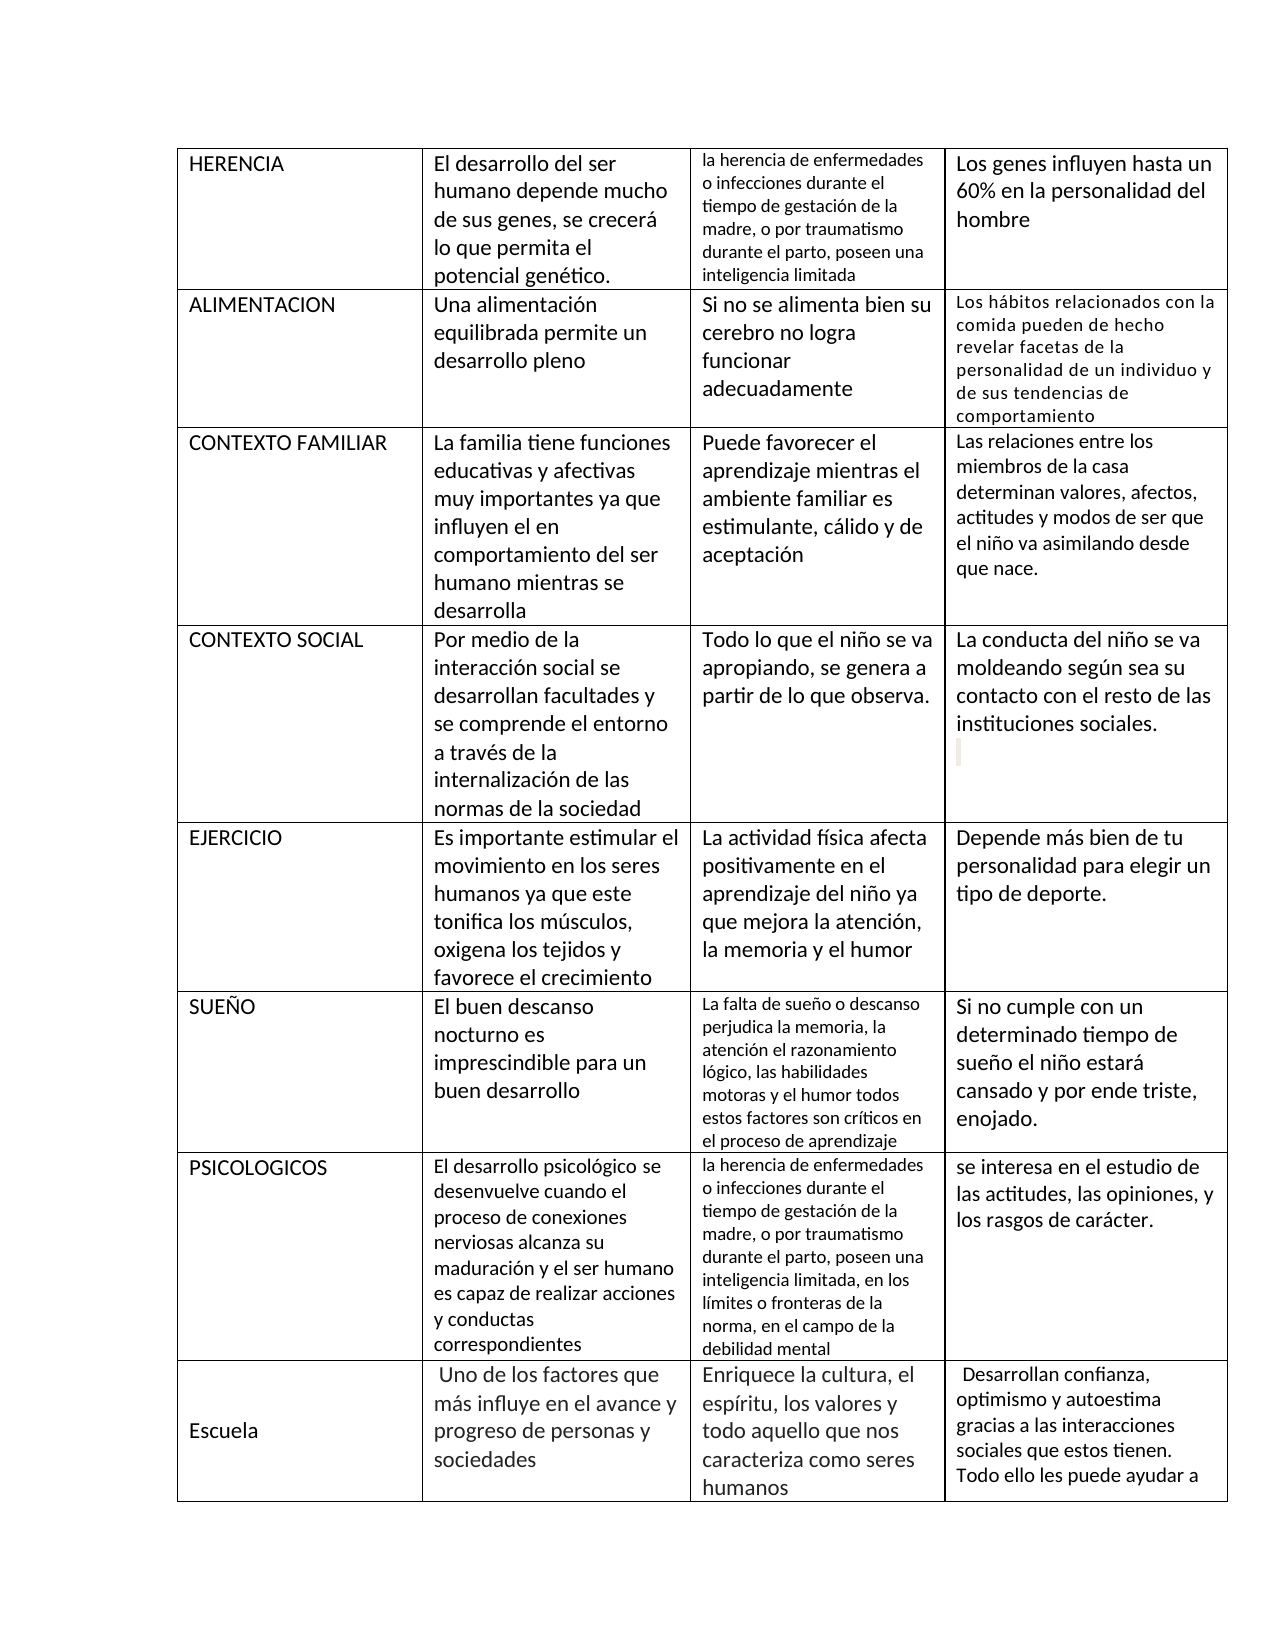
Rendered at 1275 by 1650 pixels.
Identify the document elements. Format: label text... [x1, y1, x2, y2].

table_cell la herencia de enfermedades o infecciones durante el tiempo de gestación de la madre, o por traumatismo durante el parto, poseen una inteligencia limitada, en los límites o fronteras de la norma, en el campo de la debilidad mental [831, 1153, 944, 1359]
table_cell la herencia de enfermedades o infecciones durante el tiempo de gestación de la madre, o por traumatismo durante el parto, poseen una inteligencia limitada [691, 149, 944, 289]
table_cell Depende más bien de tu personalidad para elegir un tipo de deporte. [946, 823, 1227, 991]
table_cell PSICOLOGICOS [178, 1153, 422, 1359]
table_cell Los genes influyen hasta un 60% en la personalidad del hombre [946, 149, 1227, 289]
table_cell EJERCICIO [178, 823, 422, 991]
table_cell CONTEXTO SOCIAL [178, 626, 422, 822]
table_cell El desarrollo del ser humano depende mucho de sus genes, se crecerá lo que permita el potencial genético. [423, 149, 690, 289]
table_cell CONTEXTO FAMILIAR [178, 428, 422, 624]
table_cell ALIMENTACION [178, 290, 422, 427]
table_cell La actividad física afecta positivamente en el aprendizaje del niño ya que mejora la atención, la memoria y el humor [691, 823, 944, 991]
table_cell se interesa en el estudio de las actitudes, las opiniones, y los rasgos de carácter. [946, 1153, 1227, 1359]
table_cell Escuela [178, 1361, 422, 1501]
table_cell Por medio de la interacción social se desarrollan facultades y se comprende el entorno a través de la internalización de las normas de la sociedad [423, 626, 690, 822]
table_cell Es importante estimular el movimiento en los seres humanos ya que este tonifica los músculos, oxigena los tejidos y favorece el crecimiento [423, 823, 690, 991]
table_cell SUEÑO [178, 992, 422, 1152]
table_cell Enriquece la cultura, el espíritu, los valores y todo aquello que nos caracteriza como seres humanos [788, 1361, 944, 1501]
table_cell HERENCIA [178, 149, 422, 289]
table_cell Si no cumple con un determinado tiempo de sueño el niño estará cansado y por ende triste, enojado. [946, 992, 1227, 1152]
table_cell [423, 1361, 690, 1501]
table_cell Los hábitos relacionados con la comida pueden de hecho revelar facetas de la personalidad de un individuo y de sus tendencias de comportamiento [946, 290, 1227, 427]
table_cell El desarrollo psicológico se desenvuelve cuando el proceso de conexiones nerviosas alcanza su maduración y el ser humano es capaz de realizar acciones y conductas correspondientes [423, 1153, 690, 1359]
table_cell La familia tiene funciones educativas y afectivas muy importantes ya que influyen el en comportamiento del ser humano mientras se desarrolla [423, 428, 690, 624]
table_cell El buen descanso nocturno es imprescindible para un buen desarrollo [423, 992, 690, 1152]
table_cell Una alimentación equilibrada permite un desarrollo pleno [423, 290, 690, 427]
table_cell Las relaciones entre los miembros de la casa determinan valores, afectos, actitudes y modos de ser que el niño va asimilando desde que nace. [946, 428, 1227, 624]
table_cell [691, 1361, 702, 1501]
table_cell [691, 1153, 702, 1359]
table_cell Si no se alimenta bien su cerebro no logra funcionar adecuadamente [691, 290, 944, 427]
table_cell Todo lo que el niño se va apropiando, se genera a partir de lo que observa. [691, 626, 944, 822]
table_cell La falta de sueño o descanso perjudica la memoria, la atención el razonamiento lógico, las habilidades motoras y el humor todos estos factores son críticos en el proceso de aprendizaje [691, 992, 944, 1152]
table_cell La conducta del niño se va moldeando según sea su contacto con el resto de las instituciones sociales. [946, 626, 1227, 822]
table_cell Puede favorecer el aprendizaje mientras el ambiente familiar es estimulante, cálido y de aceptación [691, 428, 944, 624]
